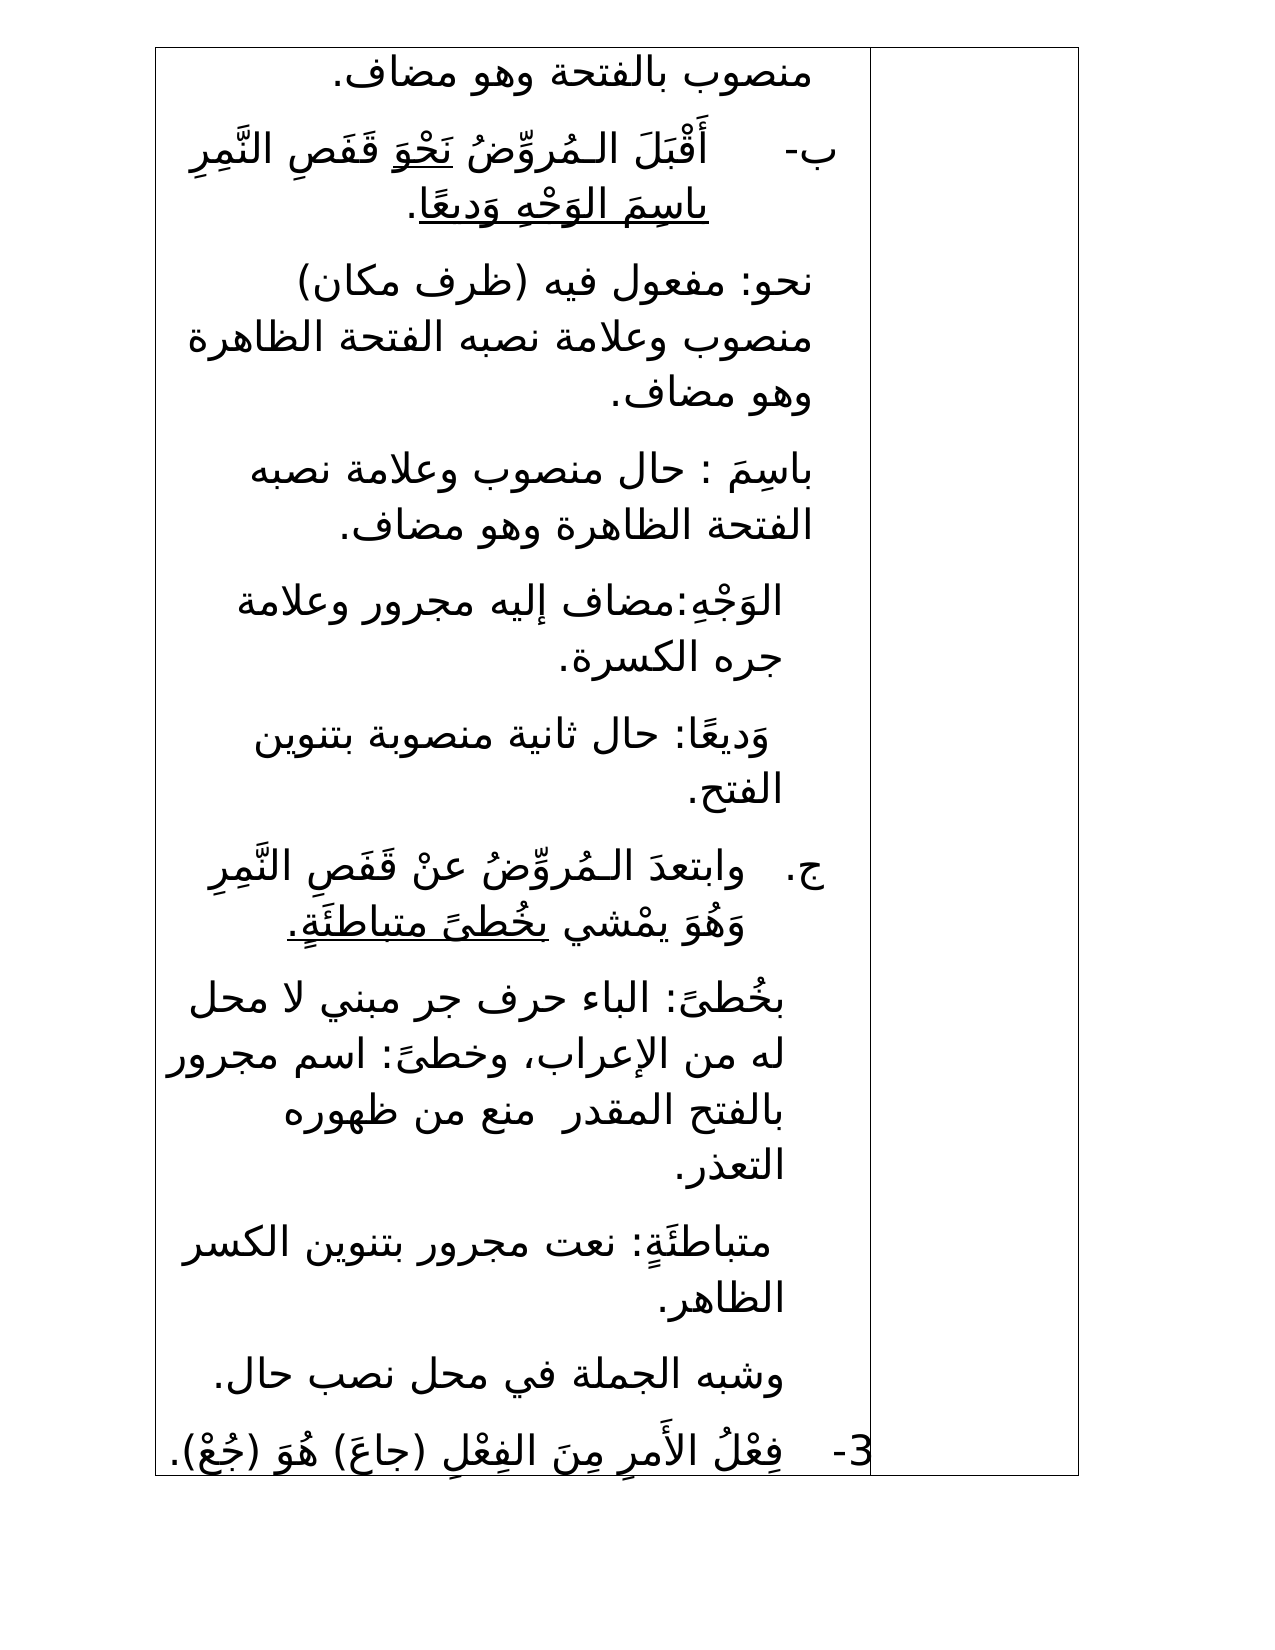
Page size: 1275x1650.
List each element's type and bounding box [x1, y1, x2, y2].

table_cell [871, 48, 1078, 1475]
table_cell [156, 48, 870, 1475]
